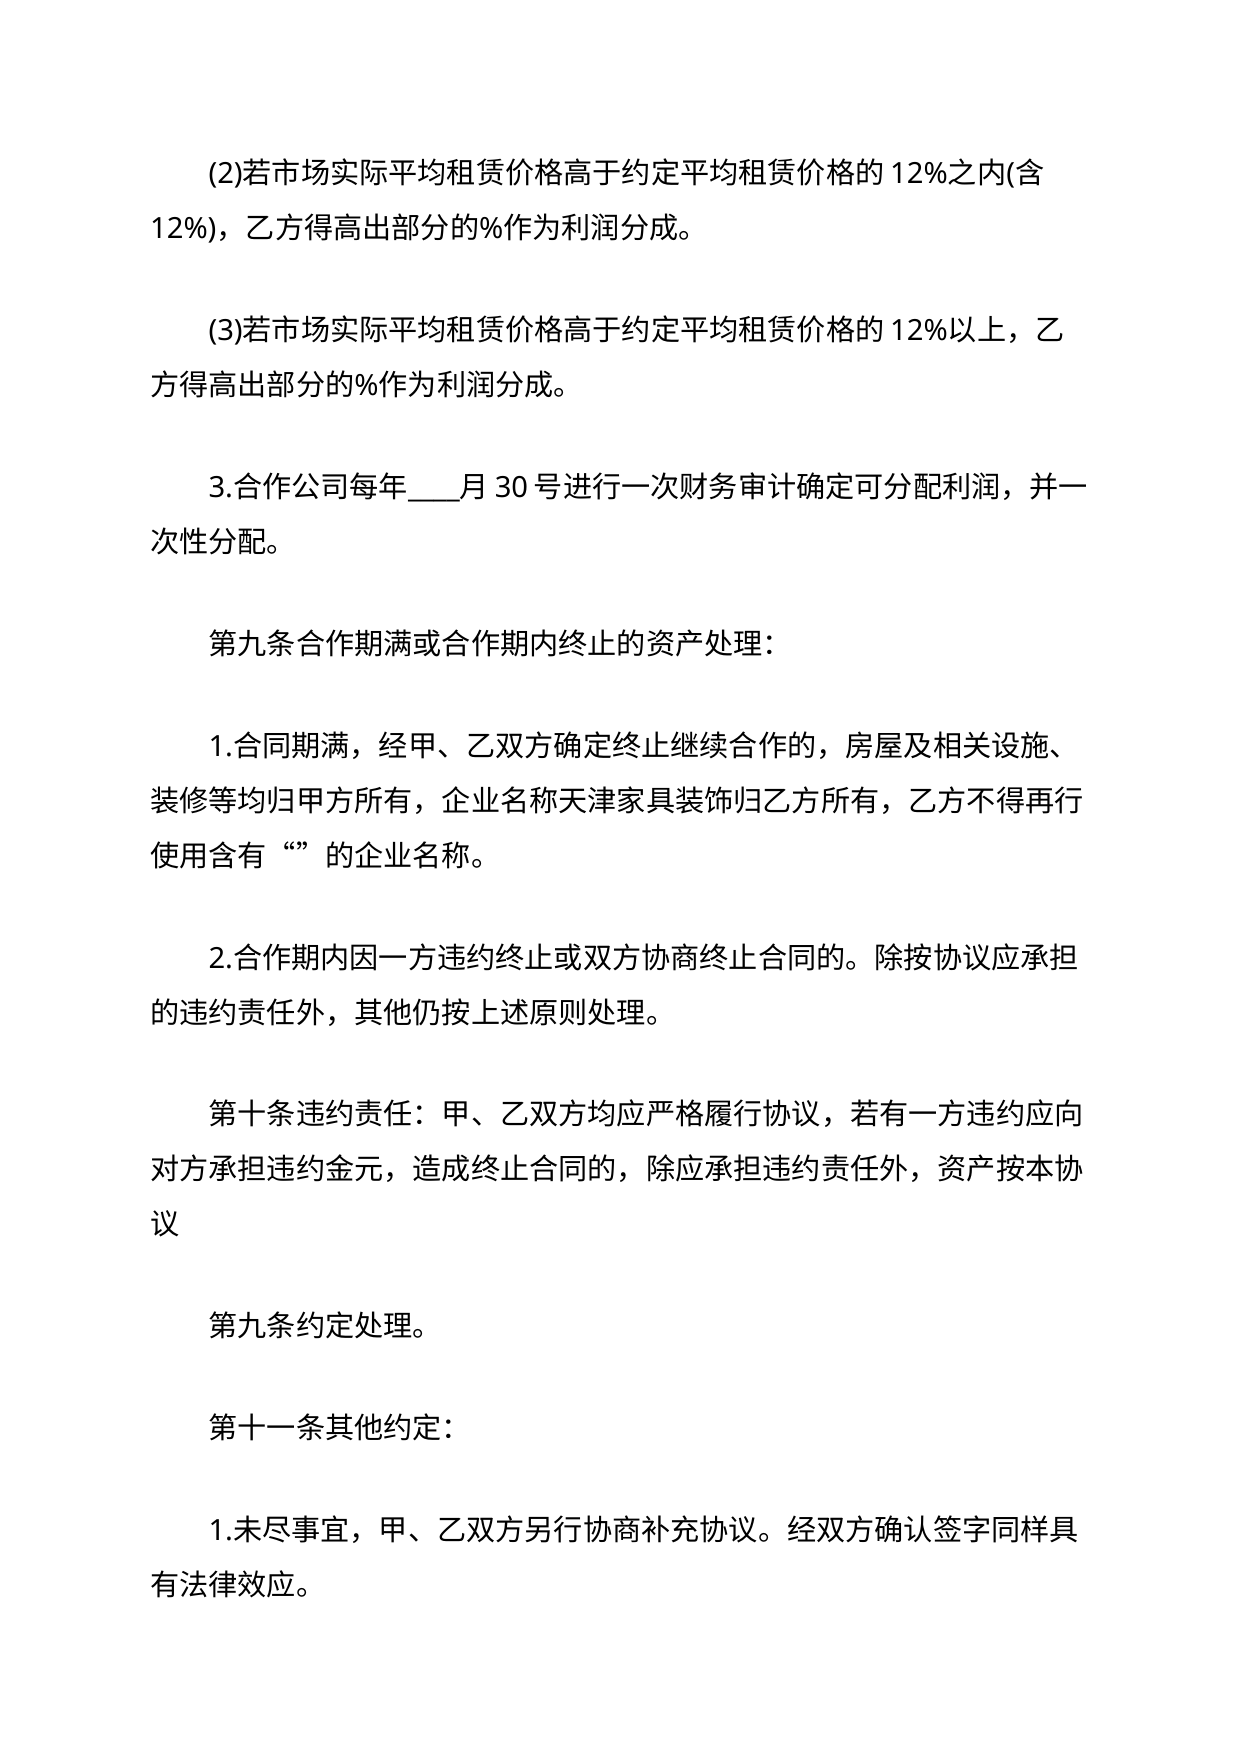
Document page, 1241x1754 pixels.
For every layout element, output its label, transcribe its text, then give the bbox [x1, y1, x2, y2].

text 第十条违约责任：甲、乙双方均应严格履行协议，若有一方违约应向对方承担违约金元，造成终止合同的，除应承担违约责任外，资产按本协议 [150, 1091, 1090, 1243]
text 3.合作公司每年____月30号进行一次财务审计确定可分配利润，并一次性分配。 [150, 464, 1090, 561]
text 第九条约定处理。 [150, 1302, 1090, 1345]
text (3)若市场实际平均租赁价格高于约定平均租赁价格的12%以上，乙方得高出部分的%作为利润分成。 [150, 307, 1090, 404]
text 第九条合作期满或合作期内终止的资产处理： [150, 621, 1090, 663]
text (2)若市场实际平均租赁价格高于约定平均租赁价格的12%之内(含12%)，乙方得高出部分的%作为利润分成。 [150, 150, 1090, 247]
text 1.合同期满，经甲、乙双方确定终止继续合作的，房屋及相关设施、装修等均归甲方所有，企业名称天津家具装饰归乙方所有，乙方不得再行使用含有“”的企业名称。 [150, 722, 1090, 875]
text 第十一条其他约定： [150, 1404, 1090, 1447]
text 2.合作期内因一方违约终止或双方协商终止合同的。除按协议应承担的违约责任外，其他仍按上述原则处理。 [150, 934, 1090, 1031]
text 1.未尽事宜，甲、乙双方另行协商补充协议。经双方确认签字同样具有法律效应。 [150, 1506, 1090, 1603]
